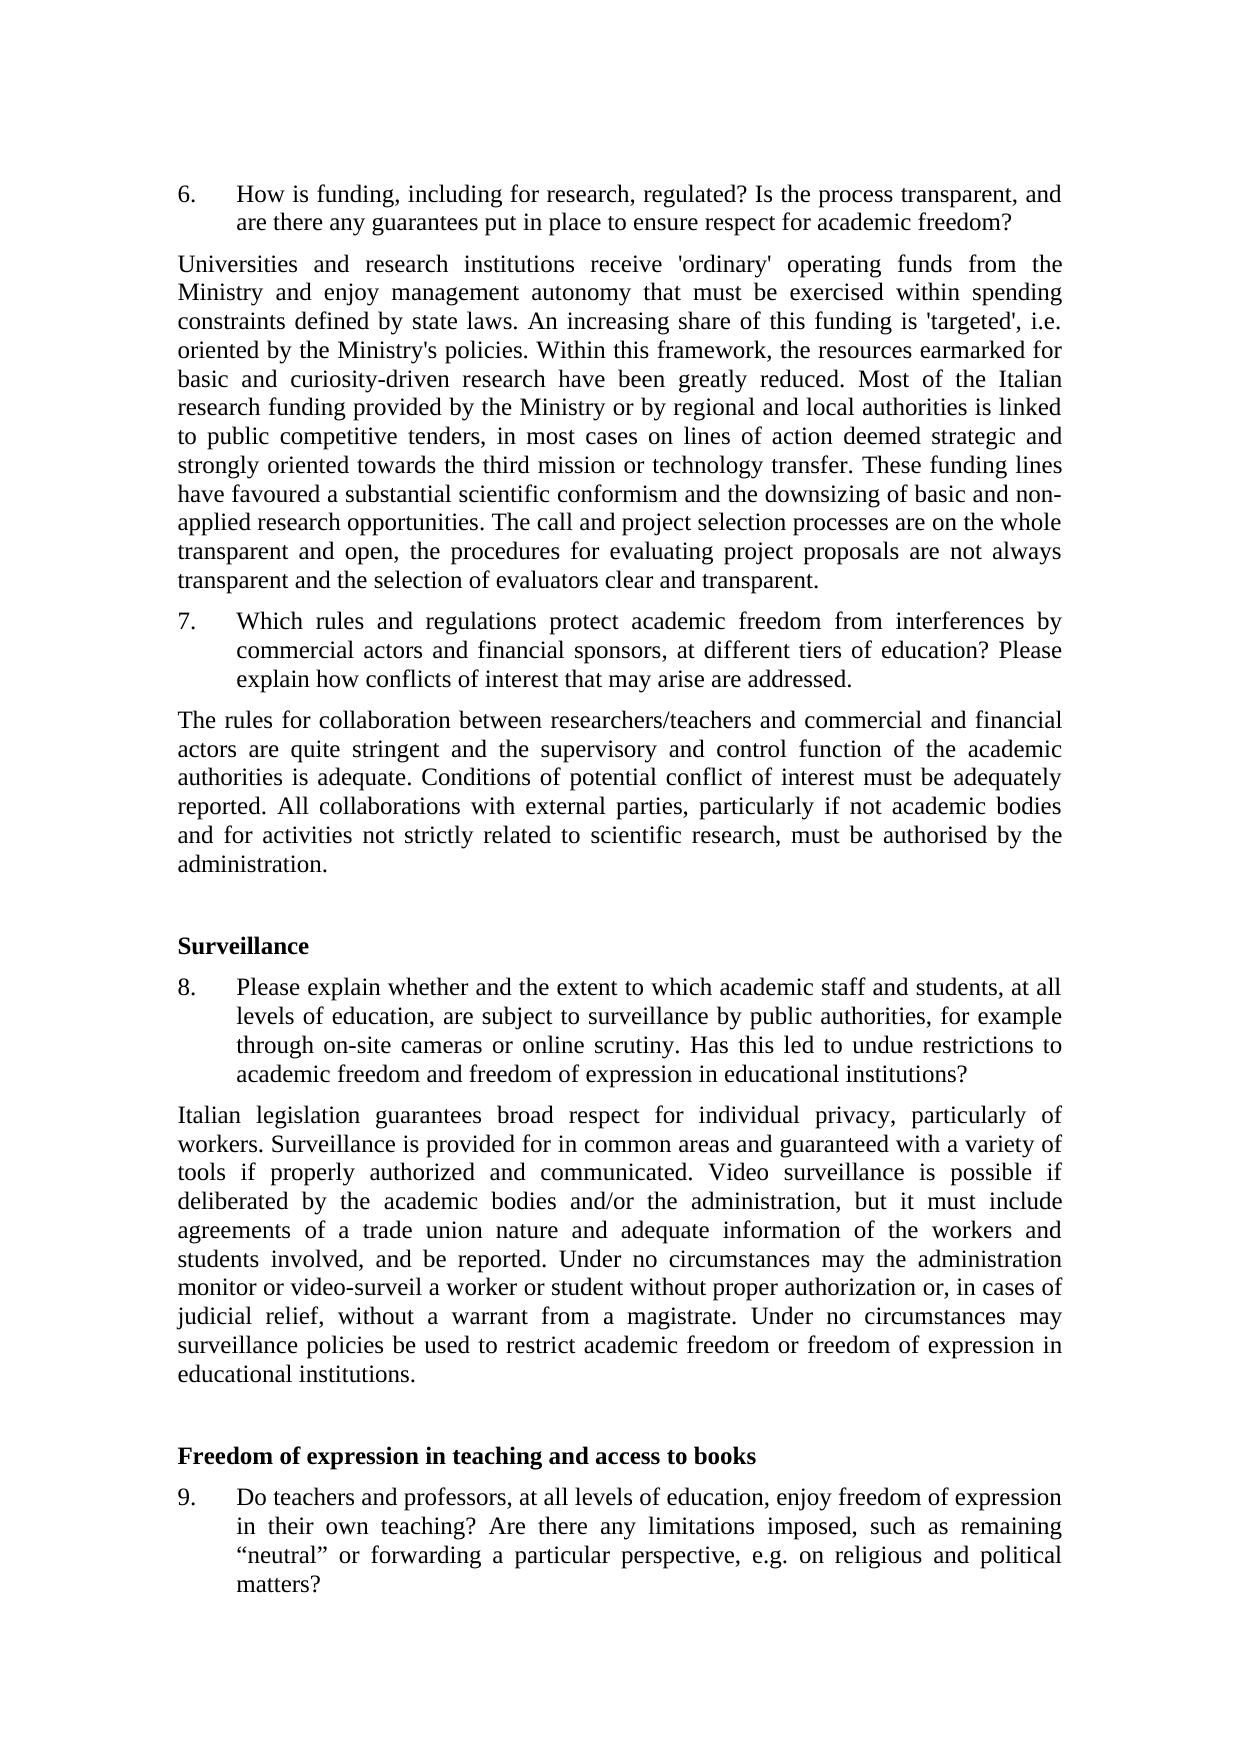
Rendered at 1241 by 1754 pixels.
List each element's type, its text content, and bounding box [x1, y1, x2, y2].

text The rules for collaboration between researchers/teachers and commercial and financial actors are quite stringent and the supervisory and control function of the academic authorities is adequate. Conditions of potential conflict of interest must be adequately reported. All collaborations with external parties, particularly if not academic bodies and for activities not strictly related to scientific research, must be authorised by the administration. [177, 705, 1063, 877]
text 7. Which rules and regulations protect academic freedom from interferences by commercial actors and financial sponsors, at different tiers of education? Please explain how conflicts of interest that may arise are addressed. [177, 606, 1063, 692]
text Freedom of expression in teaching and access to books [177, 1441, 1063, 1470]
text Surveillance [177, 931, 1063, 960]
text 9. Do teachers and professors, at all levels of education, enjoy freedom of expression in their own teaching? Are there any limitations imposed, such as remaining “neutral” or forwarding a particular perspective, e.g. on religious and political matters? [177, 1482, 1063, 1597]
text Italian legislation guarantees broad respect for individual privacy, particularly of workers. Surveillance is provided for in common areas and guaranteed with a variety of tools if properly authorized and communicated. Video surveillance is possible if deliberated by the academic bodies and/or the administration, but it must include agreements of a trade union nature and adequate information of the workers and students involved, and be reported. Under no circumstances may the administration monitor or video-surveil a worker or student without proper authorization or, in cases of judicial relief, without a warrant from a magistrate. Under no circumstances may surveillance policies be used to restrict academic freedom or freedom of expression in educational institutions. [177, 1100, 1063, 1387]
text 6. How is funding, including for research, regulated? Is the process transparent, and are there any guarantees put in place to ensure respect for academic freedom? [177, 179, 1063, 236]
text Universities and research institutions receive 'ordinary' operating funds from the Ministry and enjoy management autonomy that must be exercised within spending constraints defined by state laws. An increasing share of this funding is 'targeted', i.e. oriented by the Ministry's policies. Within this framework, the resources earmarked for basic and curiosity-driven research have been greatly reduced. Most of the Italian research funding provided by the Ministry or by regional and local authorities is linked to public competitive tenders, in most cases on lines of action deemed strategic and strongly oriented towards the third mission or technology transfer. These funding lines have favoured a substantial scientific conformism and the downsizing of basic and non-applied research opportunities. The call and project selection processes are on the whole transparent and open, the procedures for evaluating project proposals are not always transparent and the selection of evaluators clear and transparent. [177, 249, 1063, 594]
text 8. Please explain whether and the extent to which academic staff and students, at all levels of education, are subject to surveillance by public authorities, for example through on-site cameras or online scrutiny. Has this led to undue restrictions to academic freedom and freedom of expression in educational institutions? [177, 972, 1063, 1087]
